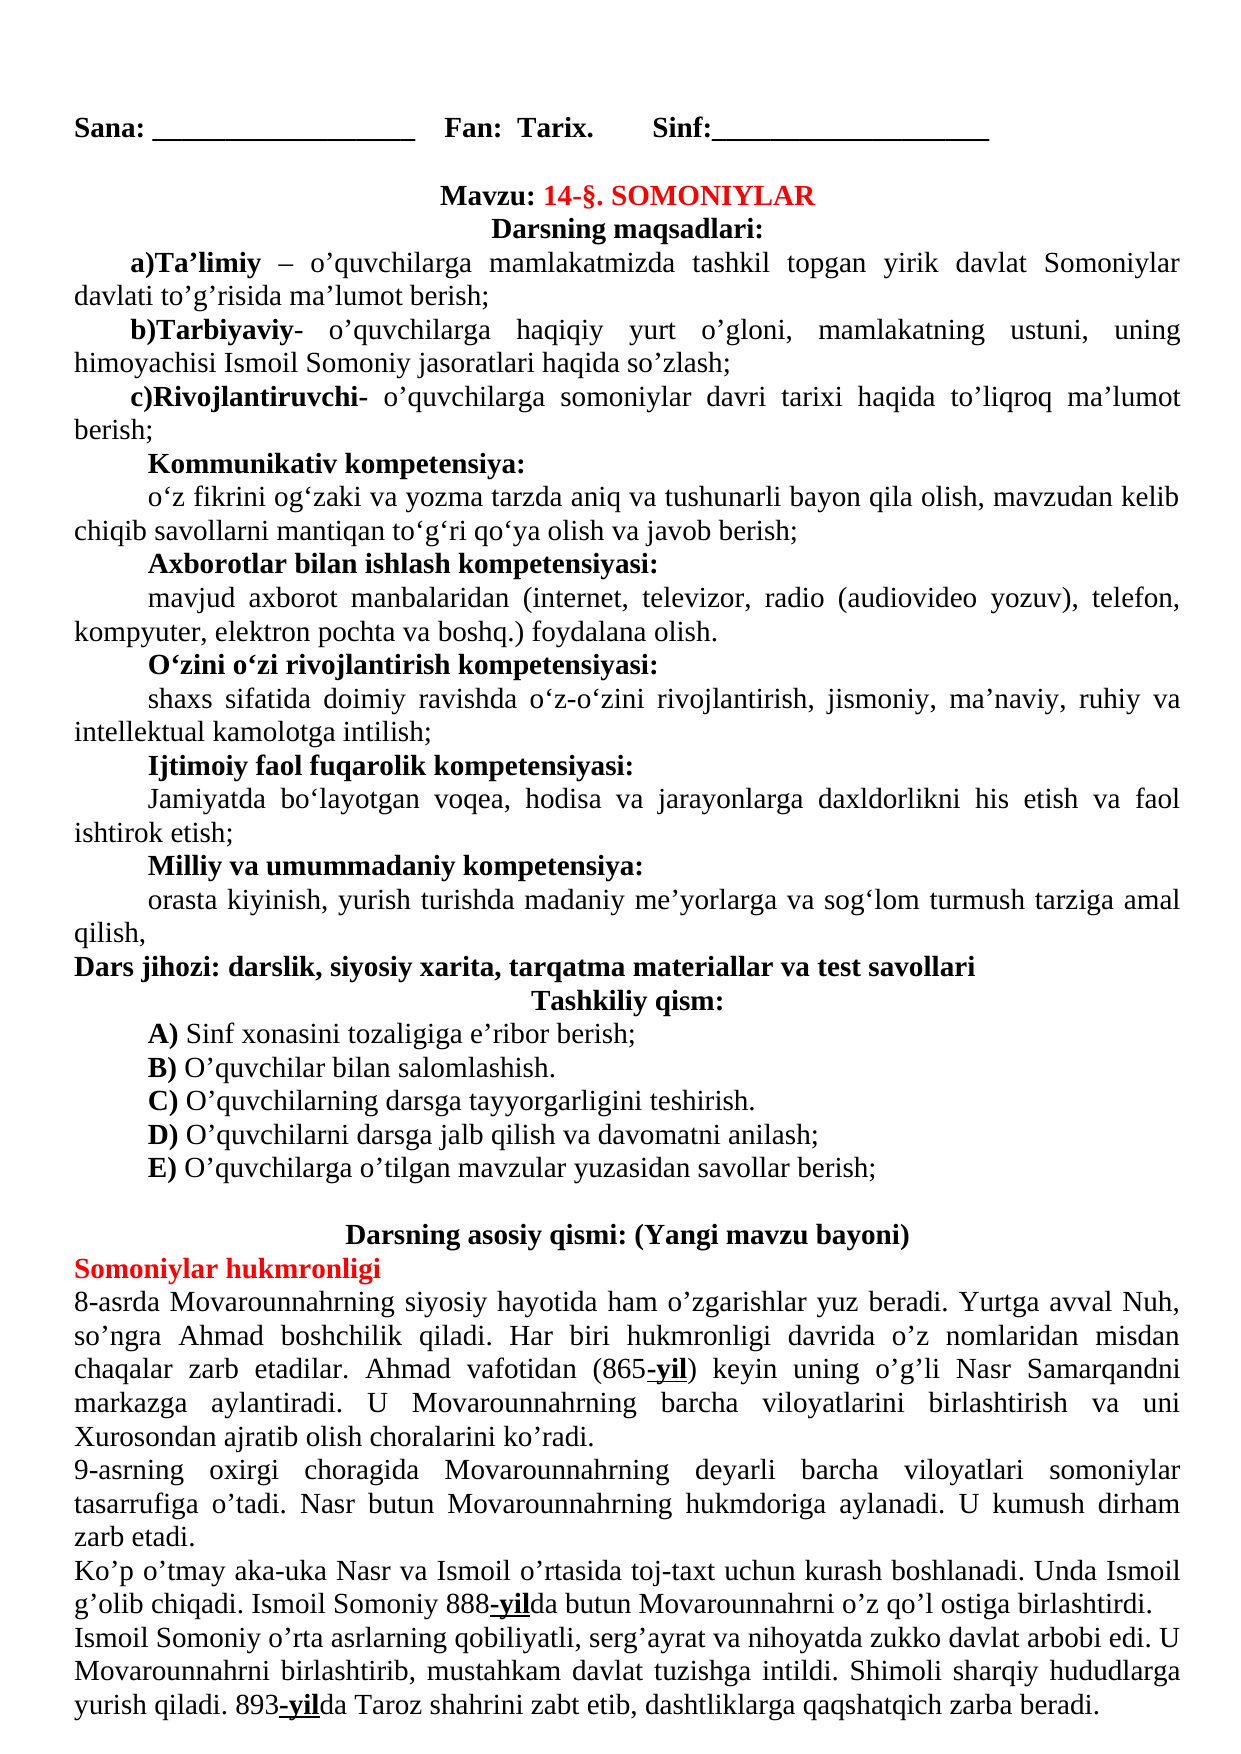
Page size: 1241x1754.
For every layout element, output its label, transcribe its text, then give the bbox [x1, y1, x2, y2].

text Axborotlar bilan ishlash kompetensiyasi: [74, 547, 1181, 580]
text Milliy va umummadaniy kompetensiya: [74, 848, 1181, 882]
text C) O’quvchilarning darsga tayyorgarligini teshirish. [148, 1083, 1181, 1117]
text Somoniylar hukmronligi [74, 1251, 1181, 1284]
text b)Tarbiyaviy- o’quvchilarga haqiqiy yurt o’gloni, mamlakatning ustuni, uning himoyachisi Ismoil Somoniy jasoratlari haqida so’zlash; [74, 312, 1181, 379]
list Jamiyatda bo‘layotgan voqea, hodisa va jarayonlarga daxldorlikni his etish va faol ishtirok etish; [74, 781, 1181, 848]
text c)Rivojlantiruvchi- o’quvchilarga somoniylar davri tarixi haqida to’liqroq ma’lumot berish; [74, 379, 1181, 446]
text Ismoil Somoniy o’rta asrlarning qobiliyatli, serg’ayrat va nihoyatda zukko davlat arbobi edi. U Movarounnahrni birlashtirib, mustahkam davlat tuzishga intildi. Shimoli sharqiy hududlarga yurish qiladi. 893-yilda Taroz shahrini zabt etib, dashtliklarga qaqshatqich zarba beradi. [74, 1620, 1181, 1721]
text Sana: __________________ Fan: Tarix. Sinf:___________________ [74, 111, 1181, 144]
text Dars jihozi: darslik, siyosiy xarita, tarqatma materiallar va test savollari [74, 949, 1181, 983]
text Ijtimoiy faol fuqarolik kompetensiyasi: [74, 748, 1181, 781]
text 8-asrda Movarounnahrning siyosiy hayotida ham o’zgarishlar yuz beradi. Yurtga avval Nuh, so’ngra Ahmad boshchilik qiladi. Har biri hukmronligi davrida o’z nomlaridan misdan chaqalar zarb etadilar. Ahmad vafotidan (865-yil) keyin uning o’g’li Nasr Samarqandni markazga aylantiradi. U Movarounnahrning barcha viloyatlarini birlashtirish va uni Xurosondan ajratib olish choralarini ko’radi. [74, 1284, 1181, 1452]
list shaxs sifatida doimiy ravishda o‘z-o‘zini rivojlantirish, jismoniy, ma’naviy, ruhiy va intellektual kamolotga intilish; [74, 681, 1181, 748]
list mavjud axborot manbalaridan (internet, televizor, radio (audiovideo yozuv), telefon, kompyuter, elektron pochta va boshq.) foydalana olish. [74, 580, 1181, 647]
text Darsning asosiy qismi: (Yangi mavzu bayoni) [74, 1217, 1181, 1251]
text Tashkiliy qism: [74, 983, 1181, 1016]
text O‘zini o‘zi rivojlantirish kompetensiyasi: [74, 647, 1181, 681]
text 9-asrning oxirgi choragida Movarounnahrning deyarli barcha viloyatlari somoniylar tasarrufiga o’tadi. Nasr butun Movarounnahrning hukmdoriga aylanadi. U kumush dirham zarb etadi. [74, 1452, 1181, 1553]
text Mavzu: 14-§. SOMONIYLAR [74, 178, 1181, 211]
text E) O’quvchilarga o’tilgan mavzular yuzasidan savollar berish; [148, 1150, 1181, 1184]
text B) O’quvchilar bilan salomlashish. [148, 1050, 1181, 1083]
text Kommunikativ kompetensiya: [74, 446, 1181, 479]
text o‘z fikrini og‘zaki va yozma tarzda aniq va tushunarli bayon qila olish, mavzudan kelib chiqib savollarni mantiqan to‘g‘ri qo‘ya olish va javob berish; [74, 479, 1181, 547]
text a)Ta’limiy – o’quvchilarga mamlakatmizda tashkil topgan yirik davlat Somoniylar davlati to’g’risida ma’lumot berish; [74, 245, 1181, 312]
text D) O’quvchilarni darsga jalb qilish va davomatni anilash; [148, 1117, 1181, 1150]
text A) Sinf xonasini tozaligiga e’ribor berish; [148, 1016, 1181, 1050]
list orasta kiyinish, yurish turishda madaniy me’yorlarga va sog‘lom turmush tarziga amal qilish, [74, 882, 1181, 949]
text Darsning maqsadlari: [74, 211, 1181, 245]
text Ko’p o’tmay aka-uka Nasr va Ismoil o’rtasida toj-taxt uchun kurash boshlanadi. Unda Ismoil g’olib chiqadi. Ismoil Somoniy 888-yilda butun Movarounnahrni o’z qo’l ostiga birlashtirdi. [74, 1553, 1181, 1620]
